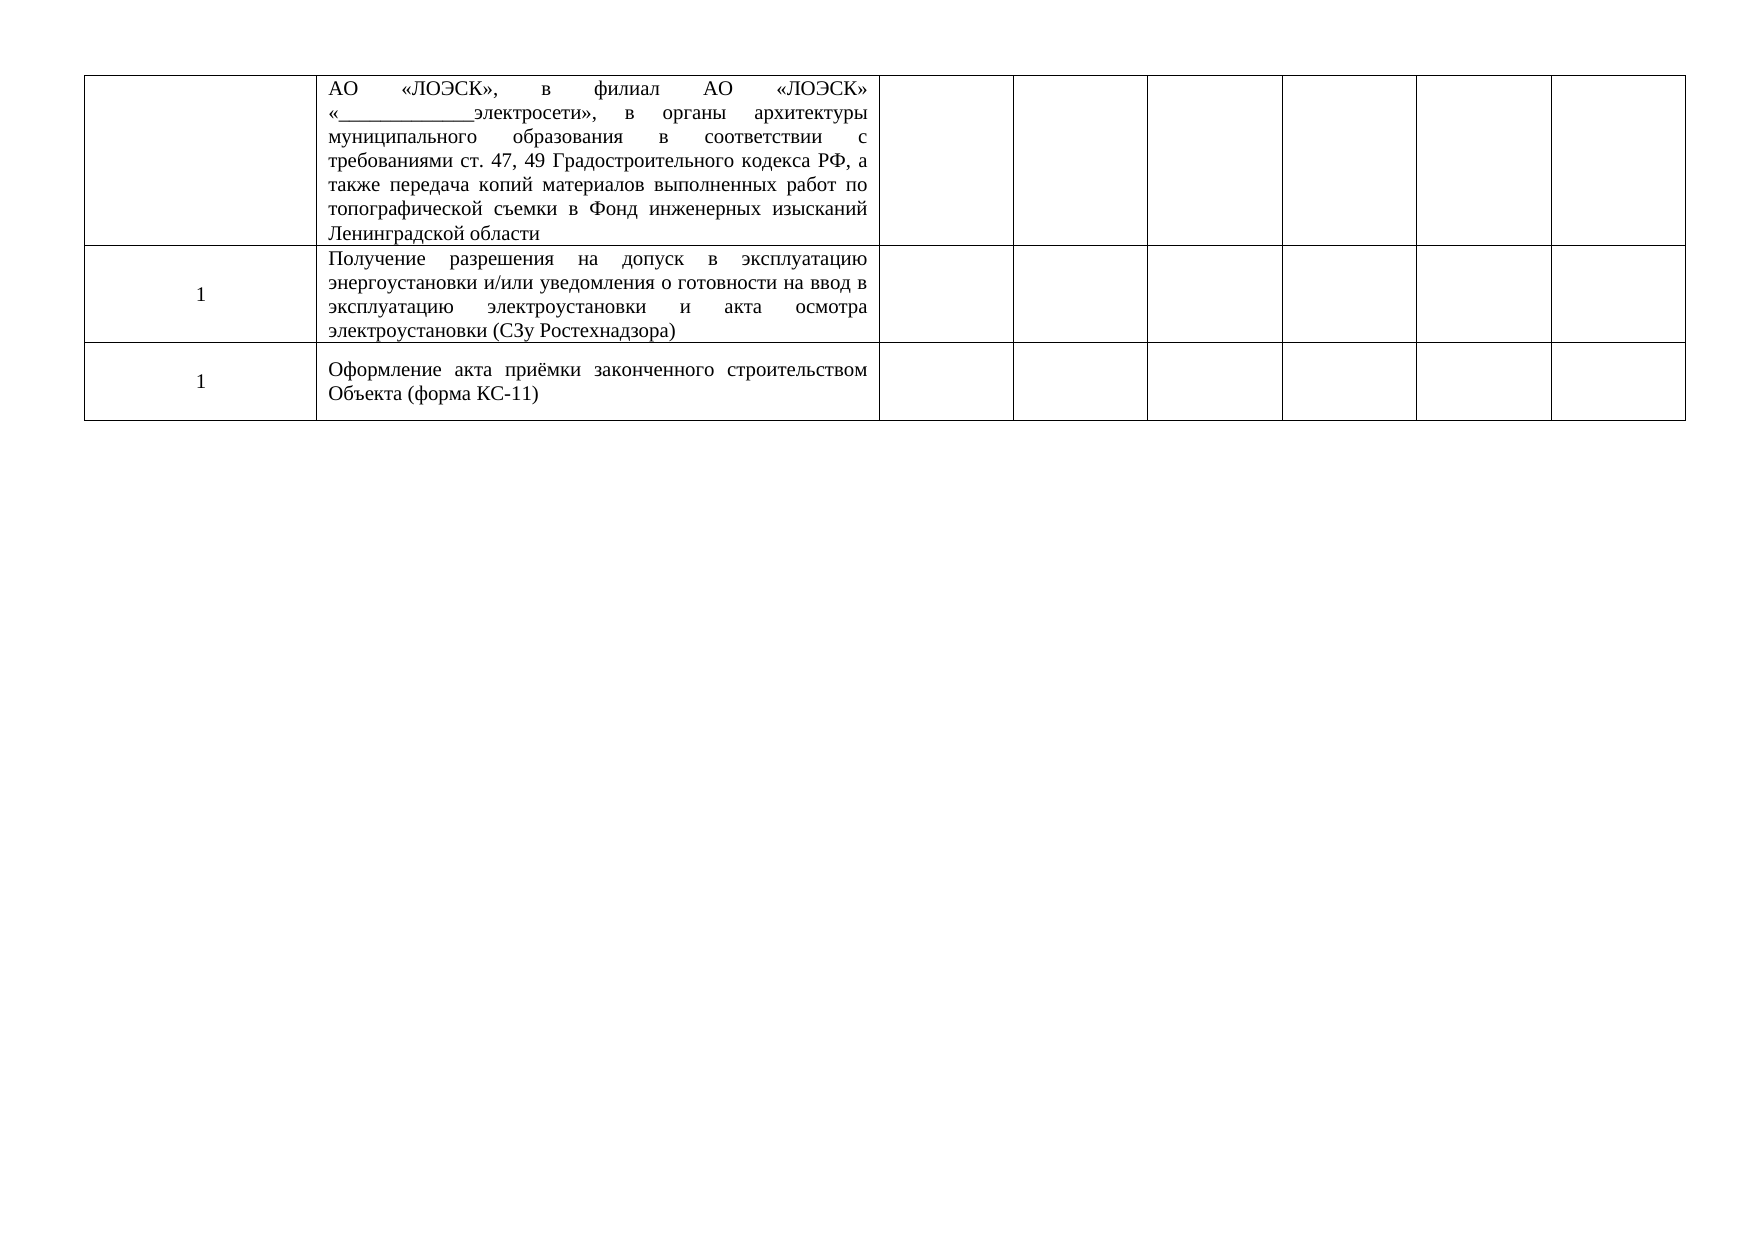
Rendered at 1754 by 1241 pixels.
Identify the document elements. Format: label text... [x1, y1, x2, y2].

table_cell [1552, 246, 1685, 342]
table_cell [880, 343, 1013, 420]
table_cell [1417, 343, 1551, 420]
table_cell 1 [85, 246, 316, 342]
table_cell 1 [85, 343, 316, 420]
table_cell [317, 76, 879, 244]
table_cell Оформление акта приёмки законченного строительством Объекта (форма КС-11) [317, 343, 879, 420]
table_cell [880, 76, 1013, 244]
table_cell 1 [85, 76, 316, 244]
table_cell [1014, 246, 1147, 342]
table_cell [1283, 246, 1416, 342]
table_cell [1148, 246, 1282, 342]
table_cell [1014, 76, 1147, 244]
table_cell [1148, 76, 1282, 244]
table_cell [1552, 343, 1685, 420]
table_cell [1148, 343, 1282, 420]
table_cell [1014, 343, 1147, 420]
table_cell [880, 246, 1013, 342]
table_cell [1417, 246, 1551, 342]
table_cell [1283, 76, 1416, 244]
table_cell [1552, 76, 1685, 244]
table_cell Получение разрешения на допуск в эксплуатацию энергоустановки и/или уведомления о готовности на ввод в эксплуатацию электроустановки и акта осмотра электроустановки (СЗу Ростехнадзора) [317, 246, 879, 342]
table_cell [1283, 343, 1416, 420]
table_cell [1417, 76, 1551, 244]
